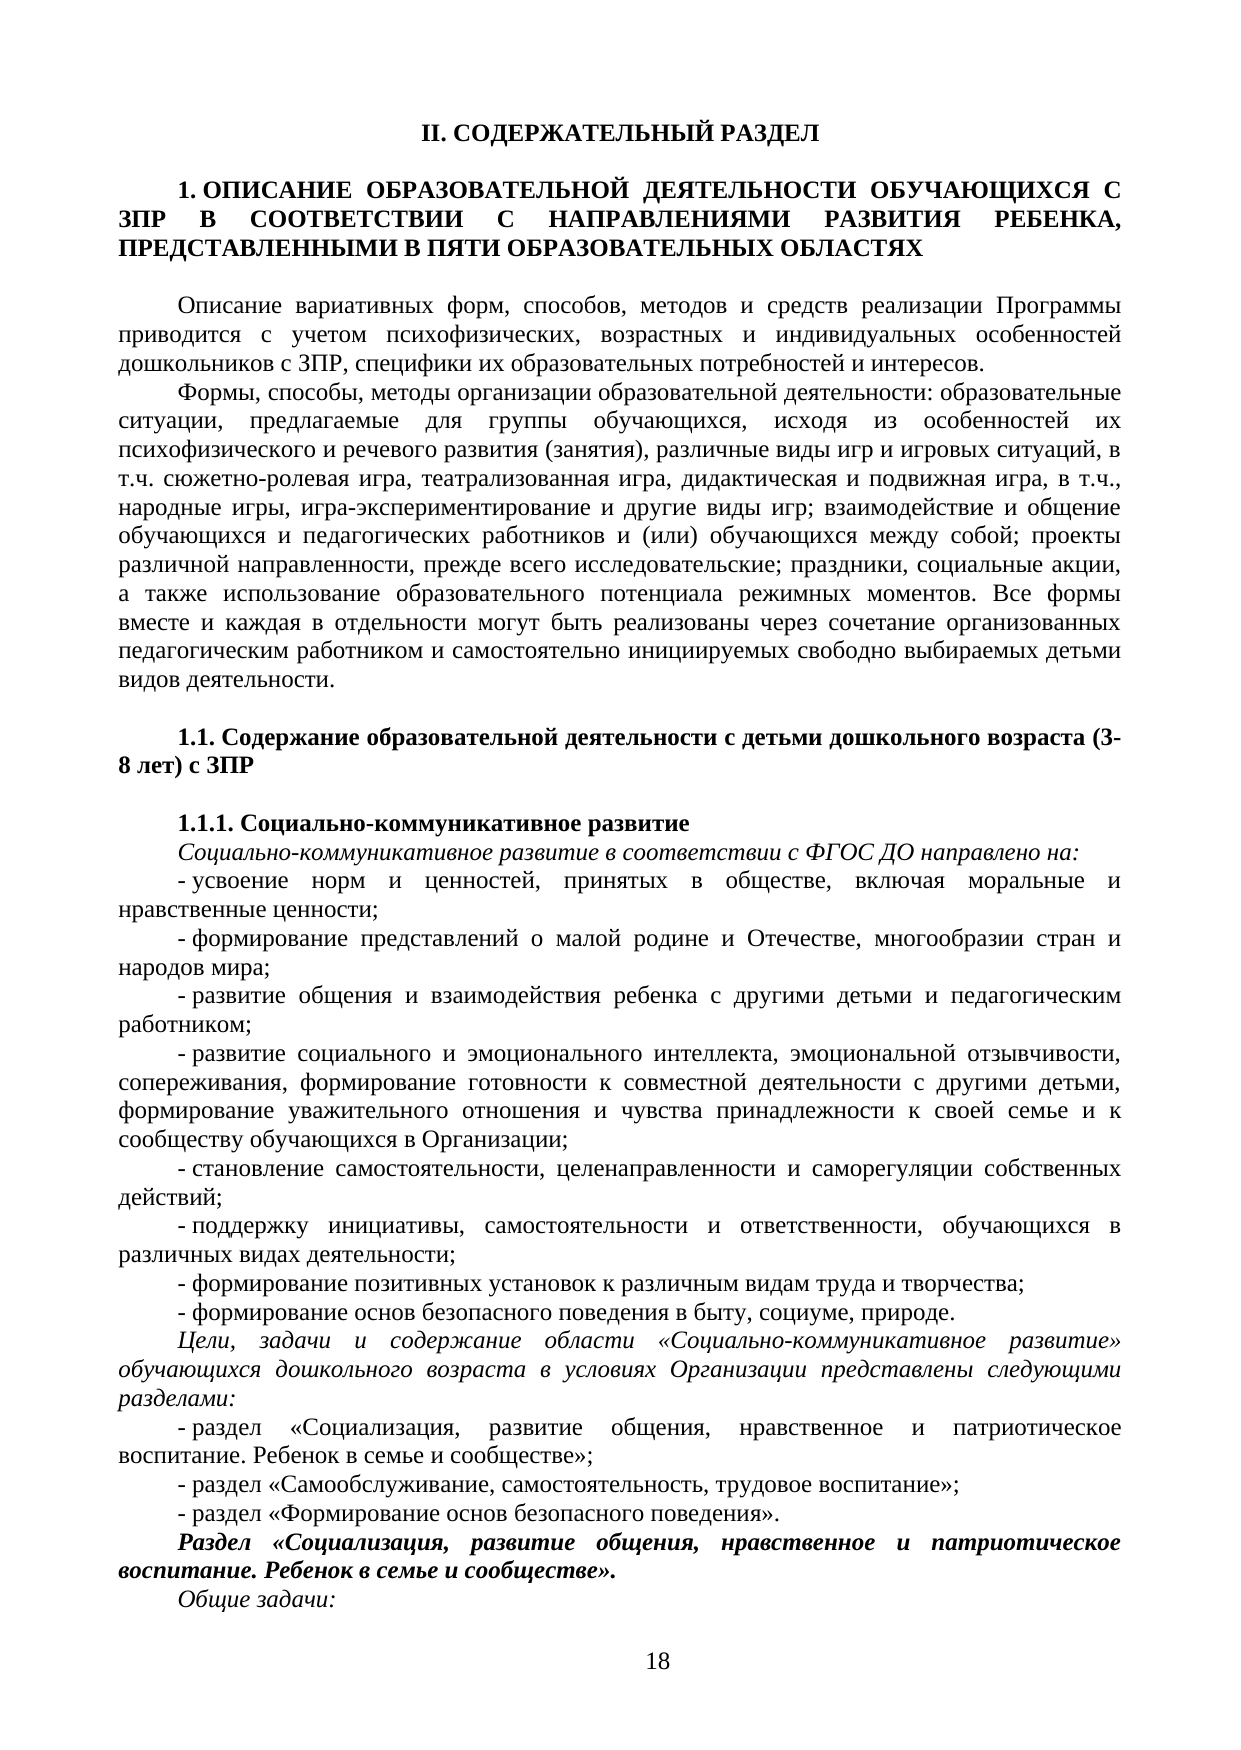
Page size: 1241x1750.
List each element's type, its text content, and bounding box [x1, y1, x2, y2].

text Формы, способы, методы организации образовательной деятельности: образовательные ситуации, предлагаемые для группы обучающихся, исходя из особенностей их психофизического и речевого развития (занятия), различные виды игр и игровых ситуаций, в т.ч. сюжетно-ролевая игра, театрализованная игра, дидактическая и подвижная игра, в т.ч., народные игры, игра-экспериментирование и другие виды игр; взаимодействие и общение обучающихся и педагогических работников и (или) обучающихся между собой; проекты различной направленности, прежде всего исследовательские; праздники, социальные акции, а также использование образовательного потенциала режимных моментов. Все формы вместе и каждая в отдельности могут быть реализованы через сочетание организованных педагогическим работником и самостоятельно инициируемых свободно выбираемых детьми видов деятельности. [118, 377, 1122, 693]
subtitle II. СОДЕРЖАТЕЛЬНЫЙ РАЗДЕЛ [118, 118, 1122, 147]
text Раздел «Социализация, развитие общения, нравственное и патриотическое воспитание. Ребенок в семье и сообществе». [118, 1527, 1122, 1584]
text - развитие общения и взаимодействия ребенка с другими детьми и педагогическим работником; [118, 981, 1122, 1038]
text - развитие социального и эмоционального интеллекта, эмоциональной отзывчивости, сопереживания, формирование готовности к совместной деятельности с другими детьми, формирование уважительного отношения и чувства принадлежности к своей семье и к сообществу обучающихся в Организации; [118, 1038, 1122, 1153]
text - раздел «Социализация, развитие общения, нравственное и патриотическое воспитание. Ребенок в семье и сообществе»; [118, 1412, 1122, 1469]
text 1.1.1. Социально-коммуникативное развитие [118, 808, 1122, 837]
text Общие задачи: [118, 1584, 1122, 1613]
text - становление самостоятельности, целенаправленности и саморегуляции собственных действий; [118, 1153, 1122, 1211]
text Социально-коммуникативное развитие в соответствии с ФГОС ДО направлено на: [118, 837, 1122, 866]
text - формирование представлений о малой родине и Отечестве, многообразии стран и народов мира; [118, 923, 1122, 981]
text - раздел «Формирование основ безопасного поведения». [118, 1498, 1122, 1527]
text 1.1. Содержание образовательной деятельности с детьми дошкольного возраста (3-8 лет) с ЗПР [118, 722, 1122, 779]
text - поддержку инициативы, самостоятельности и ответственности, обучающихся в различных видах деятельности; [118, 1211, 1122, 1268]
text - формирование основ безопасного поведения в быту, социуме, природе. [118, 1297, 1122, 1326]
text - формирование позитивных установок к различным видам труда и творчества; [118, 1268, 1122, 1297]
text - усвоение норм и ценностей, принятых в обществе, включая моральные и нравственные ценности; [118, 866, 1122, 923]
text Цели, задачи и содержание области «Социально-коммуникативное развитие» обучающихся дошкольного возраста в условиях Организации представлены следующими разделами: [118, 1326, 1122, 1412]
text Описание вариативных форм, способов, методов и средств реализации Программы приводится с учетом психофизических, возрастных и индивидуальных особенностей дошкольников с ЗПР, специфики их образовательных потребностей и интересов. [118, 291, 1122, 377]
text 1. ОПИСАНИЕ ОБРАЗОВАТЕЛЬНОЙ ДЕЯТЕЛЬНОСТИ ОБУЧАЮЩИХСЯ С ЗПР В СООТВЕТСТВИИ С НАПРАВЛЕНИЯМИ РАЗВИТИЯ РЕБЕНКА, ПРЕДСТАВЛЕННЫМИ В ПЯТИ ОБРАЗОВАТЕЛЬНЫХ ОБЛАСТЯХ [118, 176, 1122, 262]
text - раздел «Самообслуживание, самостоятельность, трудовое воспитание»; [118, 1469, 1122, 1498]
